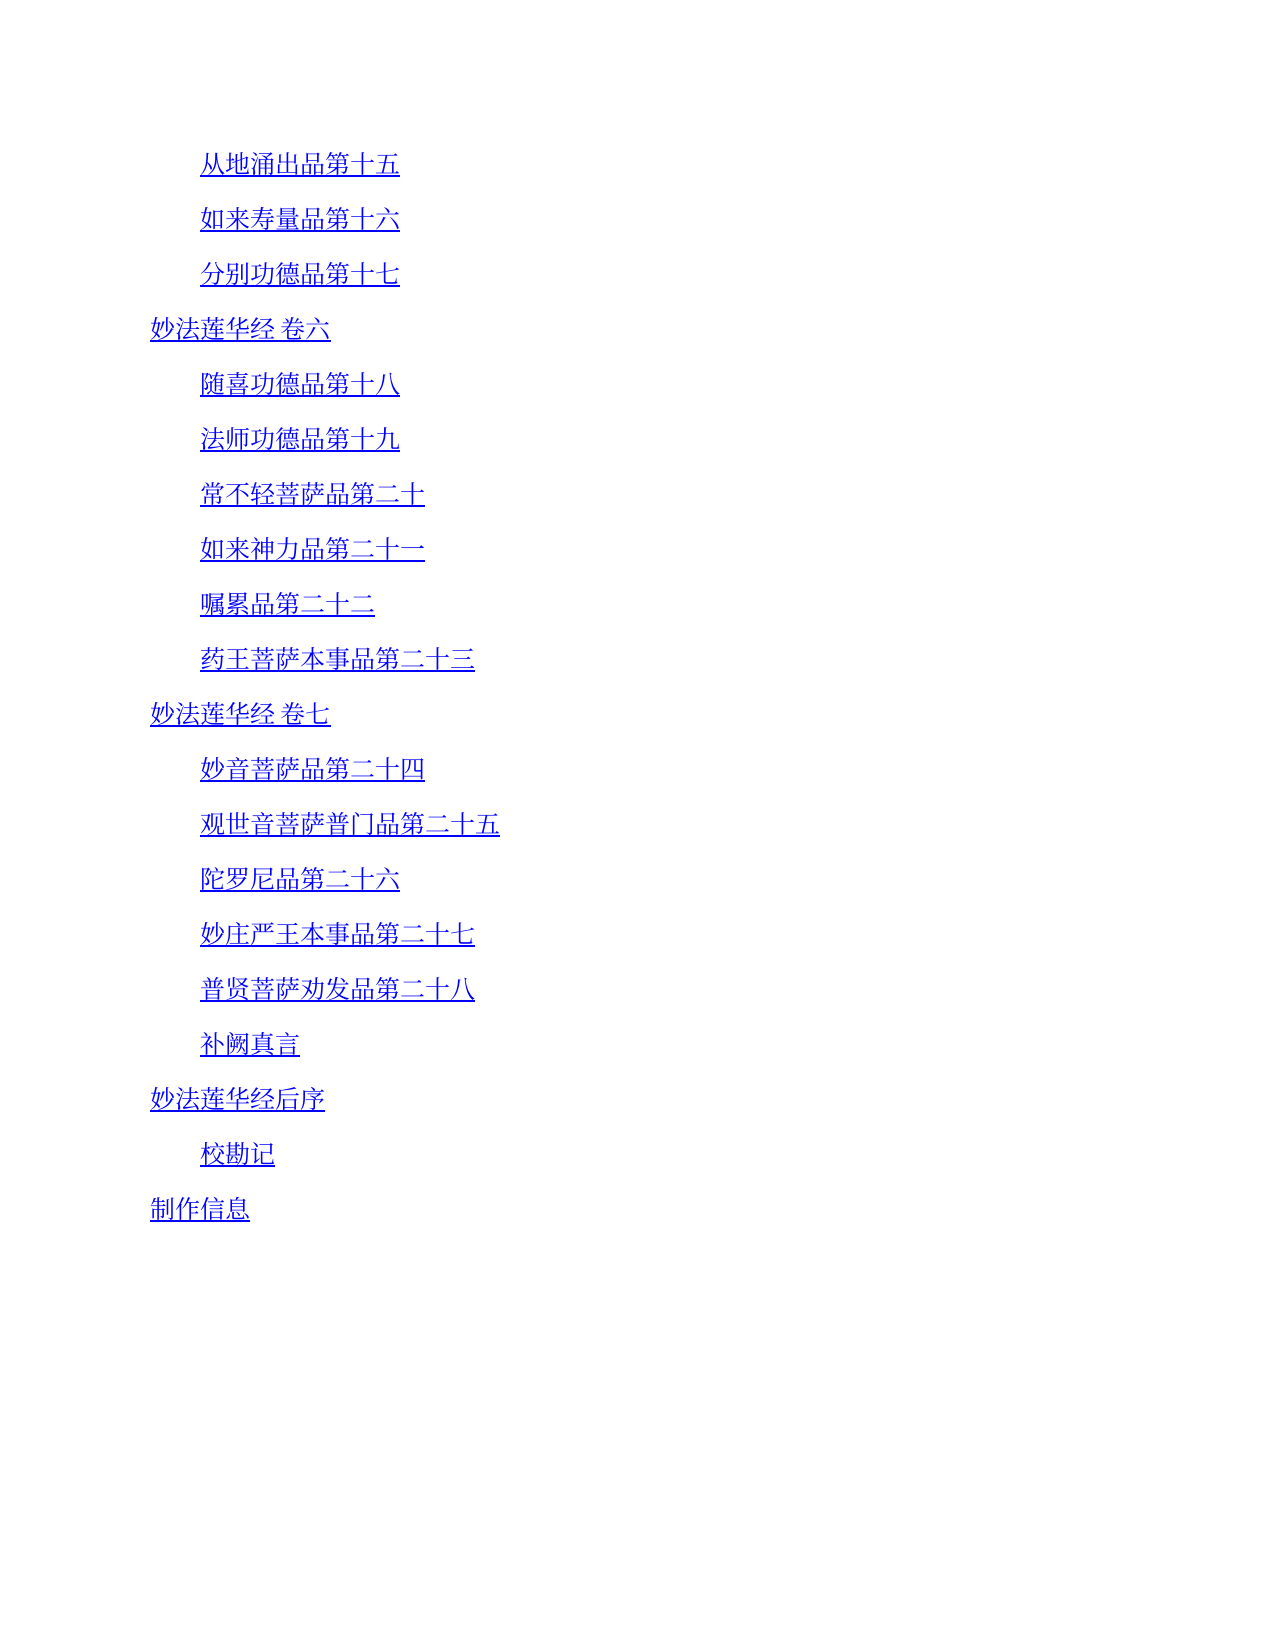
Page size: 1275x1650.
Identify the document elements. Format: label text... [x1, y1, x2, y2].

text 常不轻菩萨品第二十 [200, 480, 1125, 510]
text 妙庄严王本事品第二十七 [200, 920, 1125, 950]
text 从地涌出品第十五 [200, 150, 1125, 180]
text 法师功德品第十九 [200, 425, 1125, 455]
text 妙法莲华经 卷七 [150, 700, 1125, 730]
text 校勘记 [200, 1140, 1125, 1170]
text 补阙真言 [200, 1030, 1125, 1060]
text 妙法莲华经 卷六 [150, 315, 1125, 345]
text 药王菩萨本事品第二十三 [200, 645, 1125, 675]
text 陀罗尼品第二十六 [200, 865, 1125, 895]
text 妙音菩萨品第二十四 [200, 755, 1125, 785]
text 分别功德品第十七 [200, 260, 1125, 290]
text 嘱累品第二十二 [200, 590, 1125, 620]
text 妙法莲华经后序 [150, 1085, 1125, 1115]
text 随喜功德品第十八 [200, 370, 1125, 400]
text 如来寿量品第十六 [200, 205, 1125, 235]
text 普贤菩萨劝发品第二十八 [200, 975, 1125, 1005]
text 如来神力品第二十一 [200, 535, 1125, 565]
text 制作信息 [150, 1195, 1125, 1225]
text 观世音菩萨普门品第二十五 [200, 810, 1125, 840]
